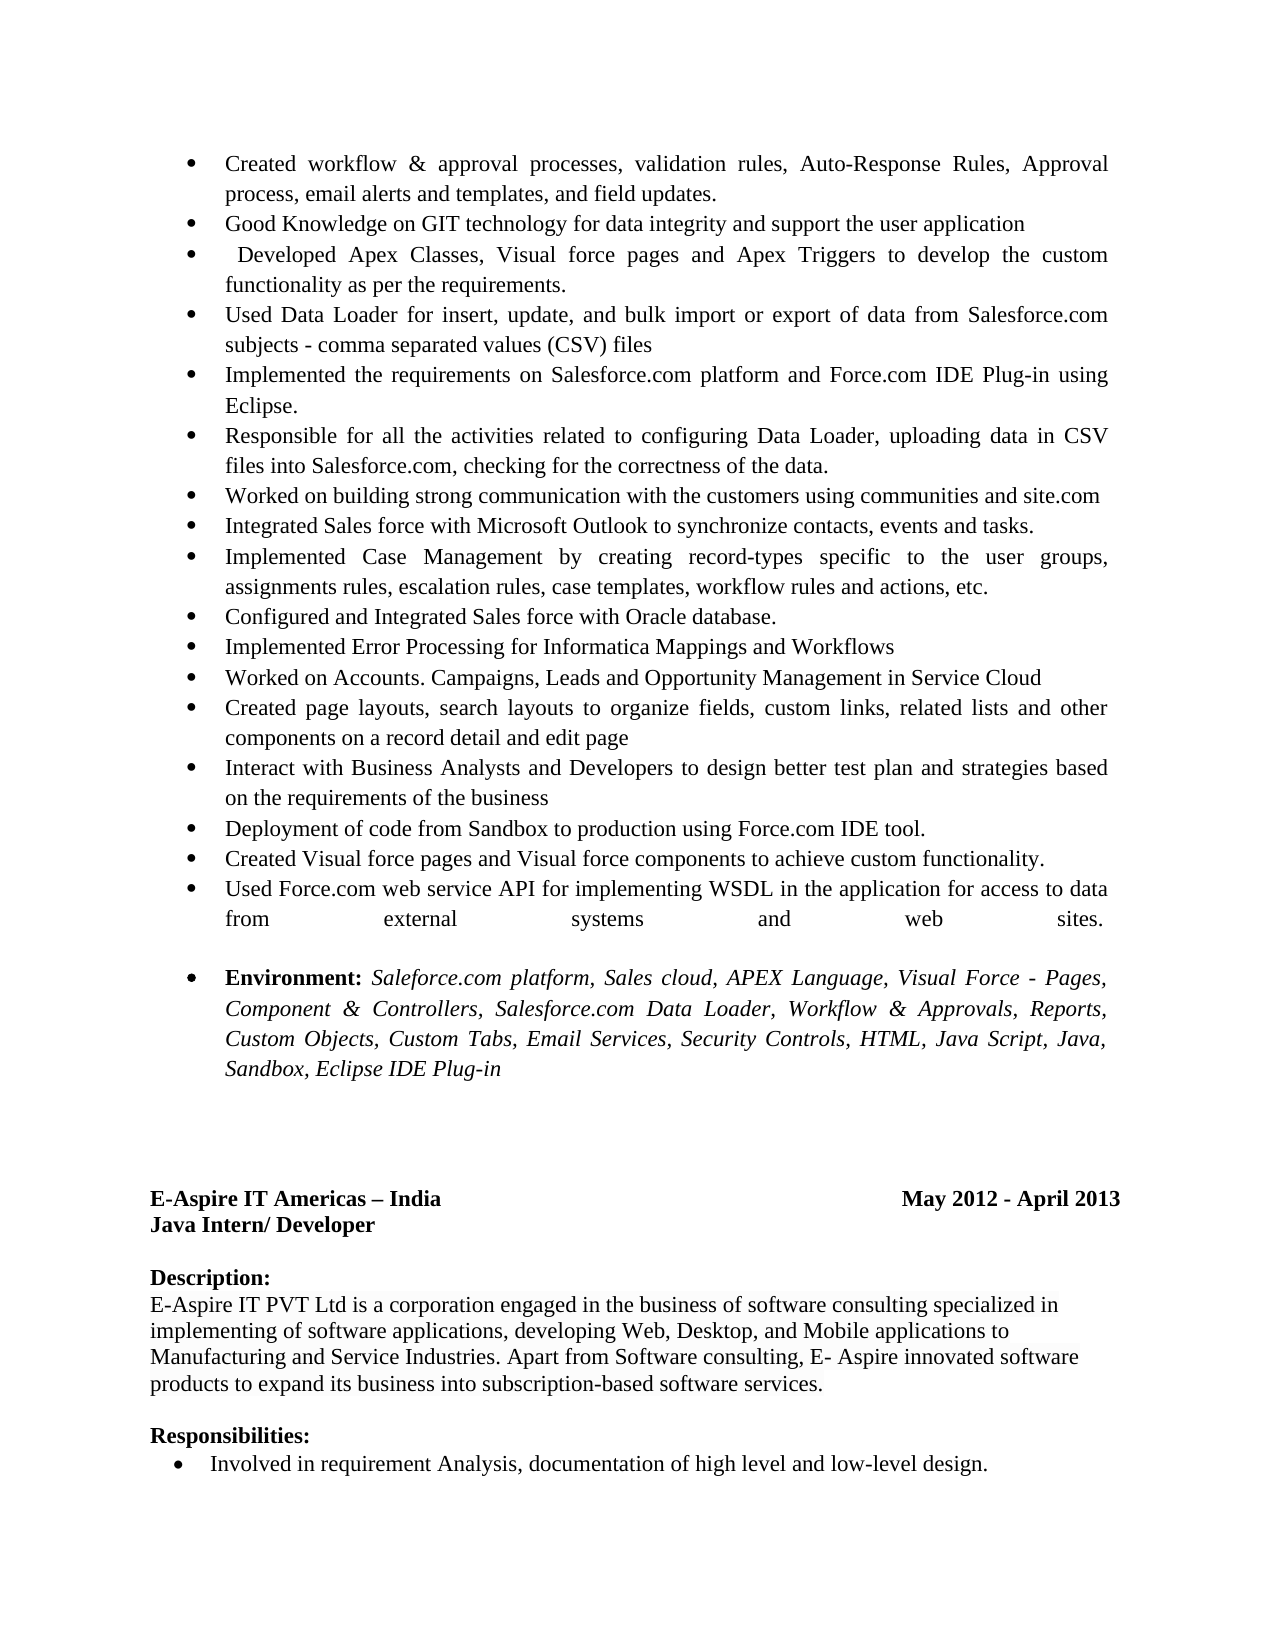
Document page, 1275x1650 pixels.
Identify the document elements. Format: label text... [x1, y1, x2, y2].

list Interact with Business Analysts and Developers to design better test plan and strategies based on the requirements of the business [187, 754, 1110, 811]
text Java Intern/ Developer [150, 1212, 1125, 1238]
list Implemented the requirements on Salesforce.com platform and Force.com IDE Plug-in using Eclipse. [187, 361, 1110, 418]
list Worked on building strong communication with the customers using communities and site.com [187, 482, 1110, 509]
list Created page layouts, search layouts to organize fields, custom links, related lists and other components on a record detail and edit page [187, 694, 1110, 750]
list Integrated Sales force with Microsoft Outlook to synchronize contacts, events and tasks. [187, 512, 1110, 539]
list Environment: Saleforce.com platform, Sales cloud, APEX Language, Visual Force - Pages, Component & Controllers, Salesforce.com Data Loader, Workflow & Approvals, Reports, Custom Objects, Custom Tabs, Email Services, Security Controls, HTML, Java Script, Java, Sandbox, Eclipse IDE Plug-in [187, 964, 1110, 1081]
text Responsibilities: [150, 1422, 1125, 1449]
list Good Knowledge on GIT technology for data integrity and support the user application [187, 210, 1110, 237]
list Used Force.com web service API for implementing WSDL in the application for access to data from external systems and web sites. [187, 875, 1110, 961]
list Used Data Loader for insert, update, and bulk import or export of data from Salesforce.com subjects - comma separated values (CSV) files [187, 301, 1110, 358]
list Created Visual force pages and Visual force components to achieve custom functionality. [187, 845, 1110, 871]
list Implemented Case Management by creating record-types specific to the user groups, assignments rules, escalation rules, case templates, workflow rules and actions, etc. [187, 543, 1110, 599]
list Developed Apex Classes, Visual force pages and Apex Triggers to develop the custom functionality as per the requirements. [187, 241, 1110, 297]
text Description: [150, 1264, 1125, 1291]
list Implemented Error Processing for Informatica Mappings and Workflows [187, 633, 1110, 660]
list Deployment of code from Sandbox to production using Force.com IDE tool. [187, 814, 1110, 841]
list Responsible for all the activities related to configuring Data Loader, uploading data in CSV files into Salesforce.com, checking for the correctness of the data. [187, 422, 1110, 478]
list Configured and Integrated Sales force with Oracle database. [187, 603, 1110, 629]
text E-Aspire IT Americas – India May 2012 - April 2013 [150, 1185, 1125, 1212]
list Involved in requirement Analysis, documentation of high level and low-level design. [172, 1449, 1125, 1477]
text E-Aspire IT PVT Ltd is a corporation engaged in the business of software consulting specialized in implementing of software applications, developing Web, Desktop, and Mobile applications to Manufacturing and Service Industries. Apart from Software consulting, E- Aspire innovated software products to expand its business into subscription-based software services. [824, 1291, 1125, 1396]
list Worked on Accounts. Campaigns, Leads and Opportunity Management in Service Cloud [187, 663, 1110, 690]
list Created workflow & approval processes, validation rules, Auto-Response Rules, Approval process, email alerts and templates, and field updates. [187, 150, 1110, 207]
